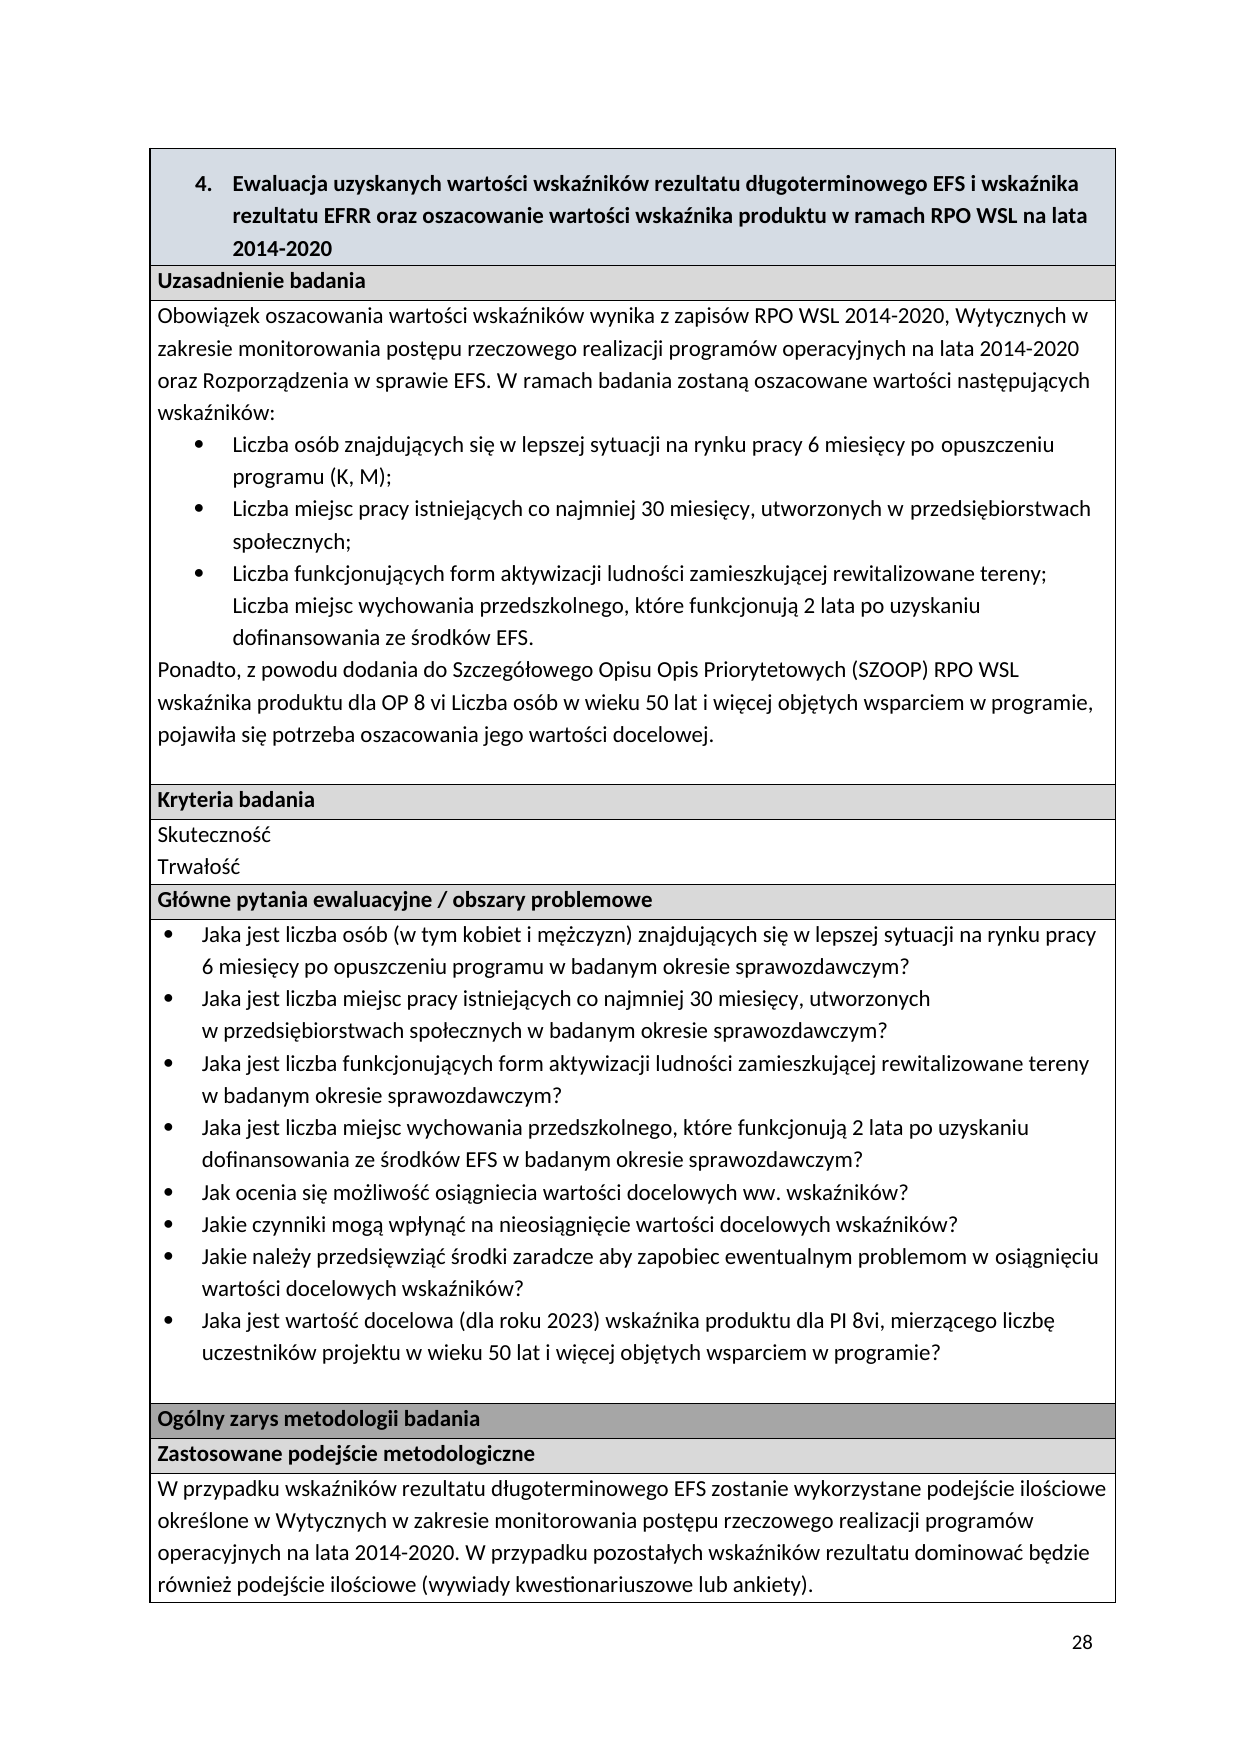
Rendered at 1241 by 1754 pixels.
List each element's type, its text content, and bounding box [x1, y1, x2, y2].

table_cell Jaka jest liczba osób (w tym kobiet i mężczyzn) znajdujących się w lepszej sytuacji na rynku pracy 6 miesięcy po opuszczeniu programu w badanym okresie sprawozdawczym? Jaka jest liczba miejsc pracy istniejących co najmniej 30 miesięcy, utworzonych w przedsiębiorstwach społecznych w badanym okresie sprawozdawczym? Jaka jest liczba funkcjonujących form aktywizacji ludności zamieszkującej rewitalizowane tereny w badanym okresie sprawozdawczym? Jaka jest liczba miejsc wychowania przedszkolnego, które funkcjonują 2 lata po uzyskaniu dofinansowania ze środków EFS w badanym okresie sprawozdawczym? Jak ocenia się możliwość osiągniecia wartości docelowych ww. wskaźników? Jakie czynniki mogą wpłynąć na nieosiągnięcie wartości docelowych wskaźników? Jakie należy przedsięwziąć środki zaradcze aby zapobiec ewentualnym problemom w osiągnięciu wartości docelowych wskaźników? Jaka jest wartość docelowa (dla roku 2023) wskaźnika produktu dla PI 8vi, mierzącego liczbę uczestników projektu w wieku 50 lat i więcej objętych wsparciem w programie? [151, 920, 1115, 1403]
table_cell Uzasadnienie badania [151, 266, 1115, 300]
table_cell Główne pytania ewaluacyjne / obszary problemowe [151, 885, 1115, 919]
table_header Ewaluacja uzyskanych wartości wskaźników rezultatu długoterminowego EFS i wskaźnika rezultatu EFRR oraz oszacowanie wartości wskaźnika produktu w ramach RPO WSL na lata 2014-2020 [151, 149, 1115, 265]
table_cell Ogólny zarys metodologii badania [151, 1404, 1115, 1438]
table_cell Obowiązek oszacowania wartości wskaźników wynika z zapisów RPO WSL 2014-2020, Wytycznych w zakresie monitorowania postępu rzeczowego realizacji programów operacyjnych na lata 2014-2020 oraz Rozporządzenia w sprawie EFS. W ramach badania zostaną oszacowane wartości następujących wskaźników: Liczba osób znajdujących się w lepszej sytuacji na rynku pracy 6 miesięcy po opuszczeniu programu (K, M); Liczba miejsc pracy istniejących co najmniej 30 miesięcy, utworzonych w przedsiębiorstwach społecznych; Liczba funkcjonujących form aktywizacji ludności zamieszkującej rewitalizowane tereny; Liczba miejsc wychowania przedszkolnego, które funkcjonują 2 lata po uzyskaniu dofinansowania ze środków EFS. Ponadto, z powodu dodania do Szczegółowego Opisu Opis Priorytetowych (SZOOP) RPO WSL wskaźnika produktu dla OP 8 vi Liczba osób w wieku 50 lat i więcej objętych wsparciem w programie, pojawiła się potrzeba oszacowania jego wartości docelowej. [151, 301, 1115, 784]
table_cell Skuteczność Trwałość [151, 820, 1115, 884]
table_cell Zastosowane podejście metodologiczne [151, 1439, 1115, 1473]
table_cell Kryteria badania [151, 785, 1115, 819]
